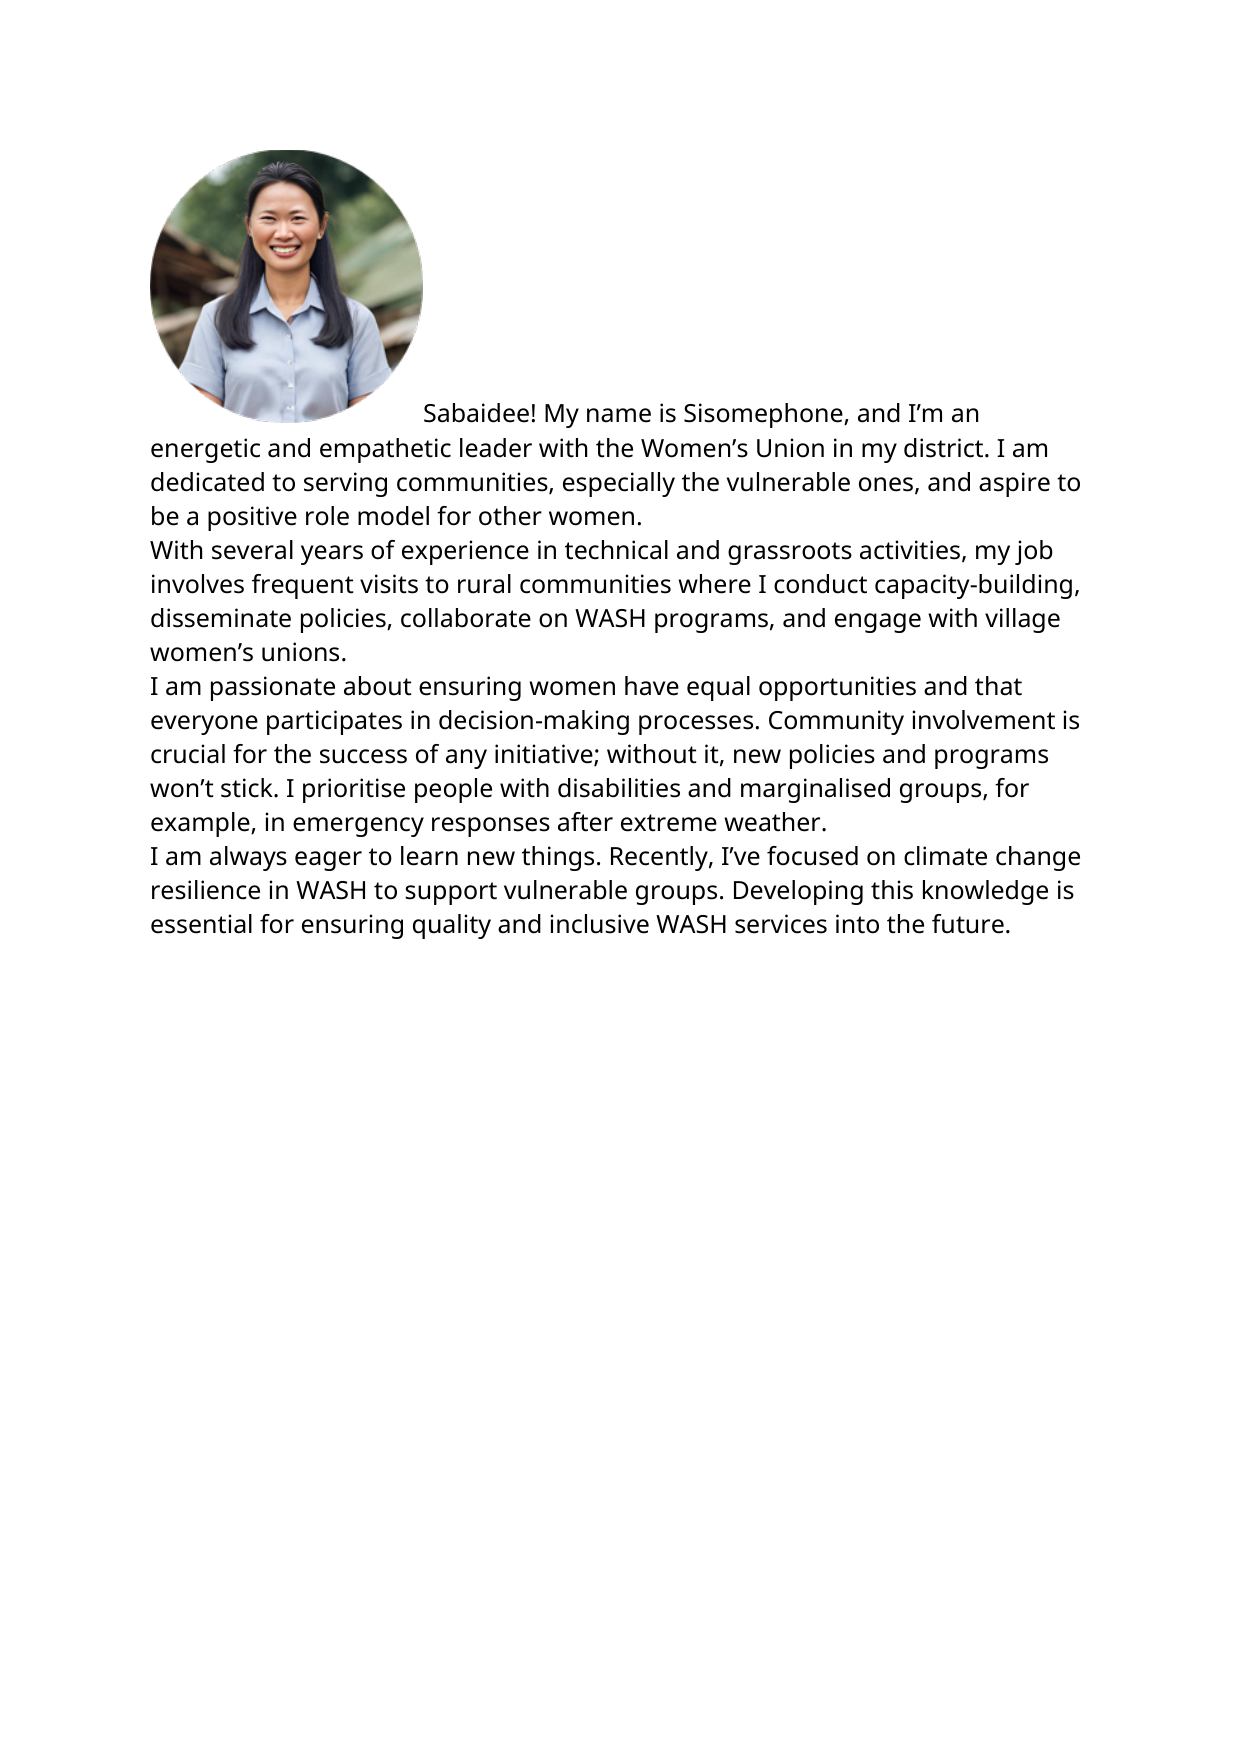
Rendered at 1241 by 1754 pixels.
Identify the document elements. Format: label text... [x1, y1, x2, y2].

text I am passionate about ensuring women have equal opportunities and that everyone participates in decision-making processes. Community involvement is crucial for the success of any initiative; without it, new policies and programs won’t stick. I prioritise people with disabilities and marginalised groups, for example, in emergency responses after extreme weather. [150, 669, 1090, 839]
text Sabaidee! My name is Sisomephone, and I’m an energetic and empathetic leader with the Women’s Union in my district. I am dedicated to serving communities, especially the vulnerable ones, and aspire to be a positive role model for other women. [150, 150, 1090, 532]
text With several years of experience in technical and grassroots activities, my job involves frequent visits to rural communities where I conduct capacity-building, disseminate policies, collaborate on WASH programs, and engage with village women’s unions. [150, 532, 1090, 669]
text I am always eager to learn new things. Recently, I’ve focused on climate change resilience in WASH to support vulnerable groups. Developing this knowledge is essential for ensuring quality and inclusive WASH services into the future. [150, 839, 1090, 941]
picture [150, 150, 423, 423]
